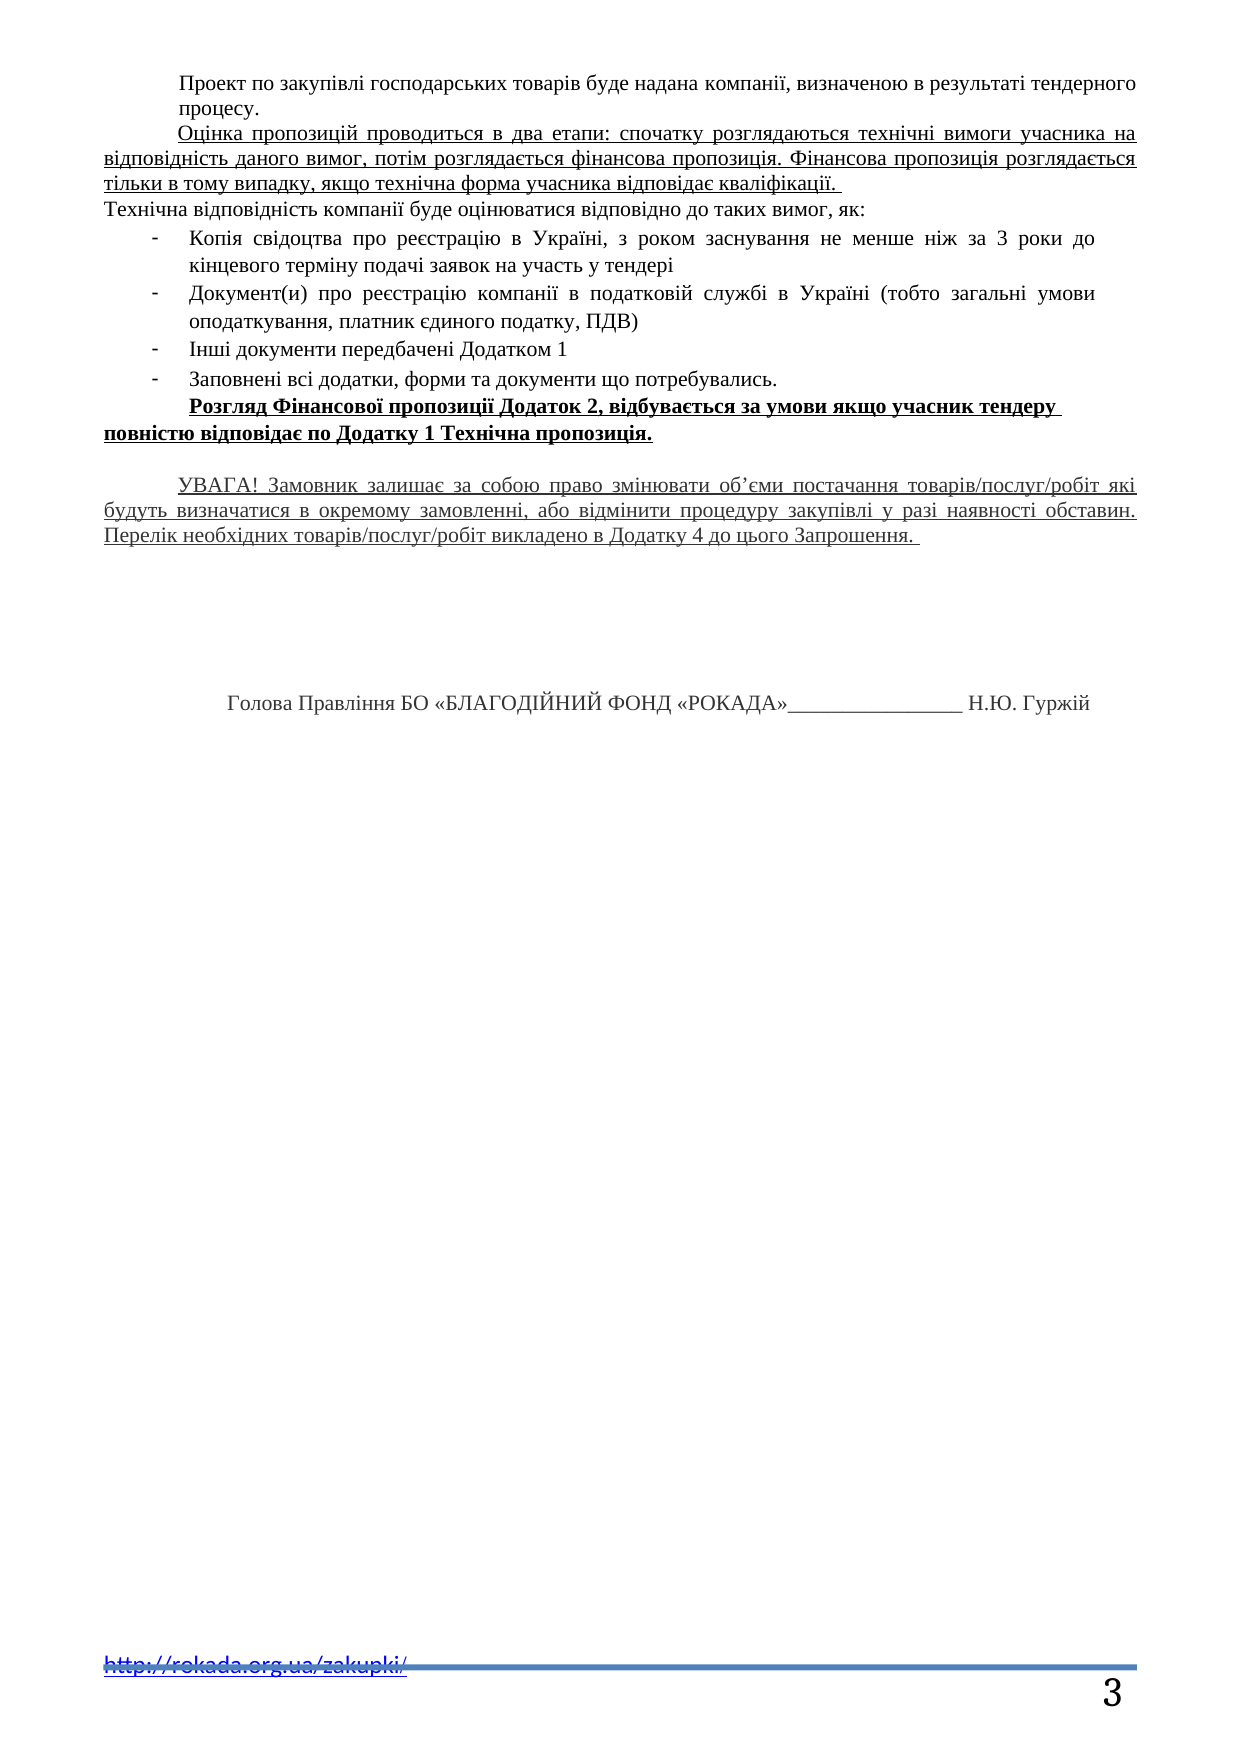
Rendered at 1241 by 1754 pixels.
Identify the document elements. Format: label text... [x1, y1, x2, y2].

text УВАГА! Замовник залишає за собою право змінювати об’єми постачання товарів/послуг/робіт які будуть визначатися в окремому замовленні, або відмінити процедуру закупівлі у разі наявності обставин. Перелік необхідних товарів/послуг/робіт викладено в Додатку 4 до цього Запрошення. [103, 520, 1137, 547]
list Копія свідоцтва про реєстрацію в Україні, з роком заснування не менше ніж за 3 роки до кінцевого терміну подачі заявок на участь у тендері [151, 223, 1097, 277]
text Розгляд Фінансової пропозиції Додаток 2, відбувається за умови якщо учасник тендеру повністю відповідає по Додатку 1 Технічна пропозиція. [103, 393, 1088, 445]
list Інші документи передбачені Додатком 1 [151, 334, 1097, 362]
text УВАГА! Замовник залишає за собою право змінювати об’єми постачання товарів/послуг/робіт які будуть визначатися в окремому замовленні, або відмінити процедуру закупівлі у разі наявності обставин. Перелік необхідних товарів/послуг/робіт викладено в Додатку 4 до цього Запрошення. [103, 472, 1137, 519]
list Голова Правління БО «БЛАГОДІЙНИЙ ФОНД «РОКАДА»________________ Н.Ю. Гуржій [216, 690, 1137, 715]
text Технічна відповідність компанії буде оцінюватися відповідно до таких вимог, як: [103, 196, 1137, 221]
list Документ(и) про реєстрацію компанії в податковій службі в Україні (тобто загальні умови оподаткування, платник єдиного податку, ПДВ) [151, 278, 1097, 333]
list Заповнені всі додатки, форми та документи що потребувались. [151, 364, 1097, 392]
text Проект по закупівлі господарських товарів буде надана компанії, визначеною в результаті тендерного процесу. [178, 69, 1137, 120]
text Оцінка пропозицій проводиться в два етапи: спочатку розглядаються технічні вимоги учасника на відповідність даного вимог, потім розглядається фінансова пропозиція. Фінансова пропозиція розглядається тільки в тому випадку, якщо технічна форма учасника відповідає кваліфікації. [103, 168, 1137, 196]
text Оцінка пропозицій проводиться в два етапи: спочатку розглядаються технічні вимоги учасника на відповідність даного вимог, потім розглядається фінансова пропозиція. Фінансова пропозиція розглядається тільки в тому випадку, якщо технічна форма учасника відповідає кваліфікації. [103, 120, 1137, 167]
